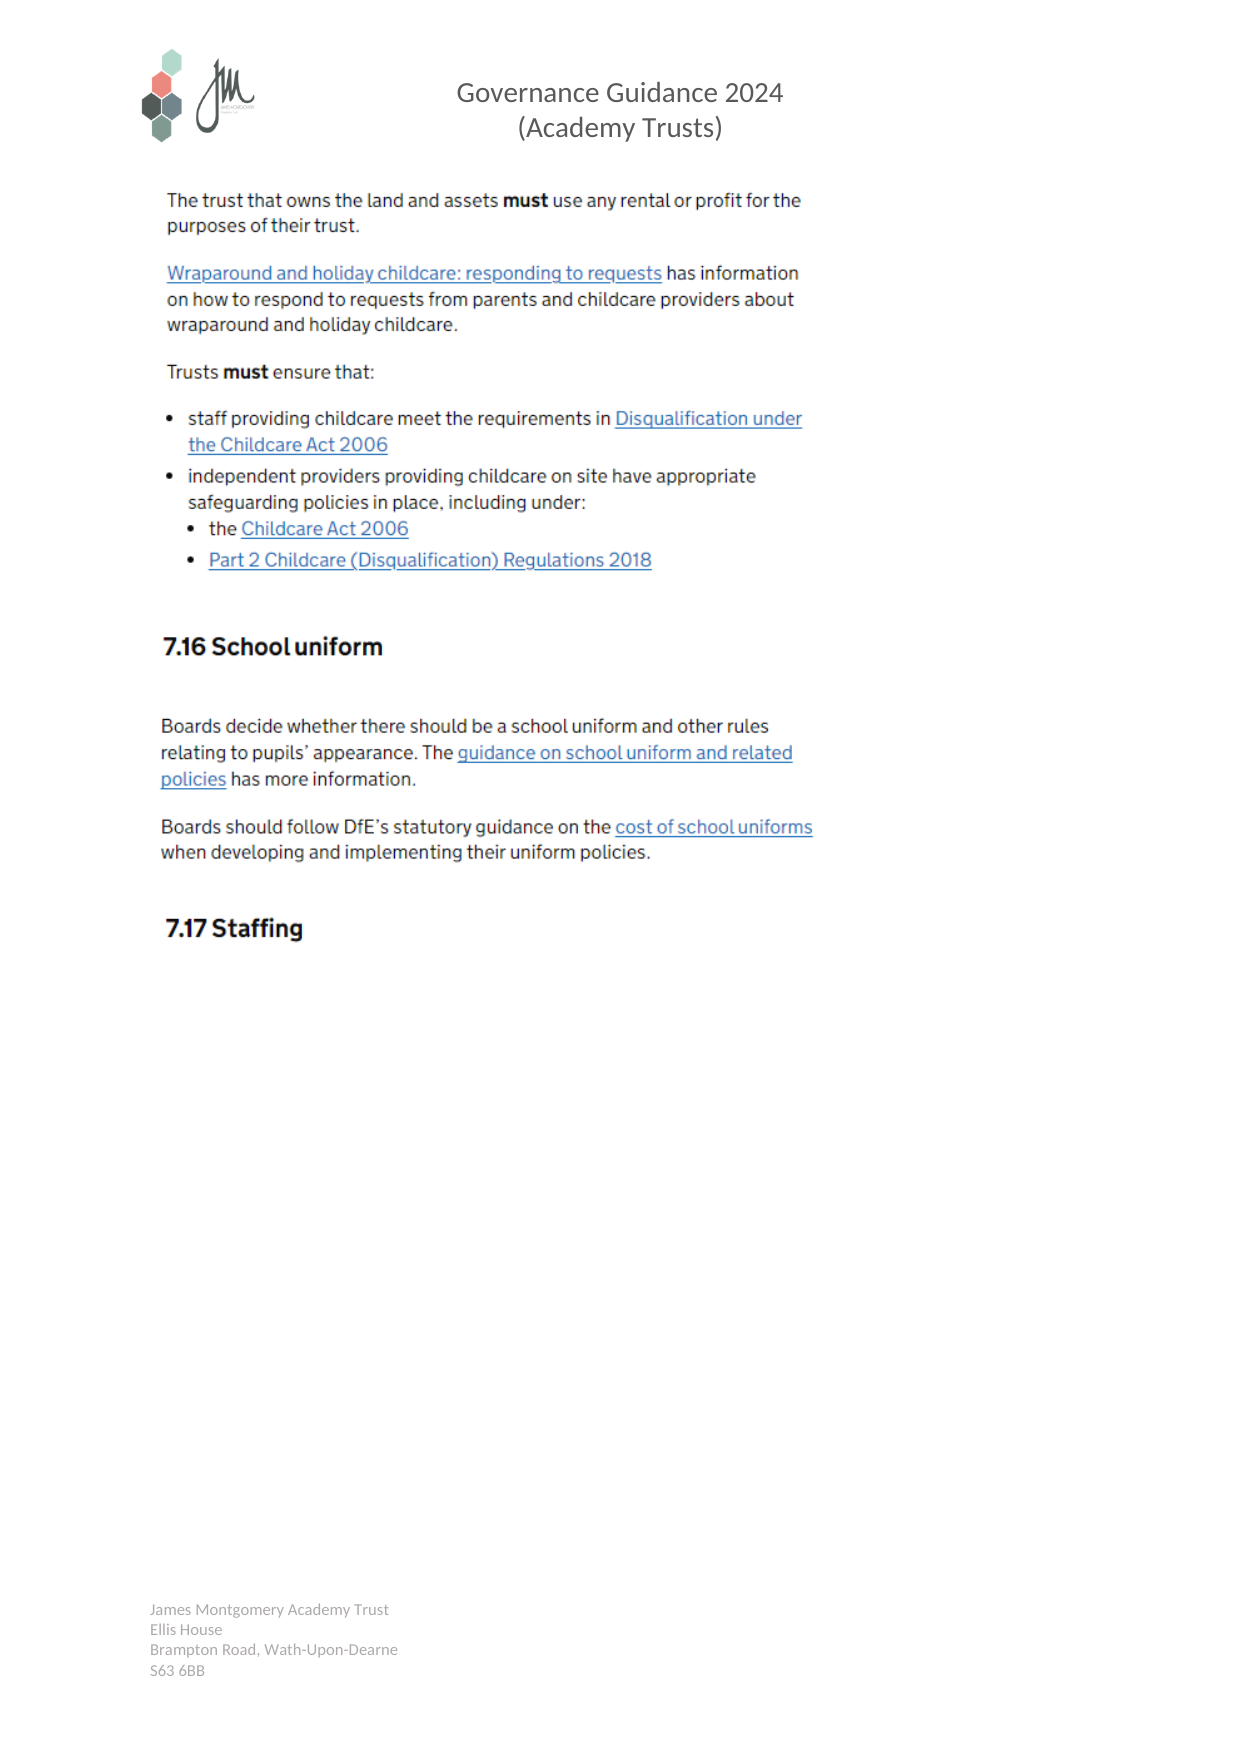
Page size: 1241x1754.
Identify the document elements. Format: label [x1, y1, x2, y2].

picture [150, 631, 440, 667]
picture [150, 173, 886, 613]
picture [150, 685, 852, 889]
picture [150, 907, 345, 945]
picture [129, 41, 268, 144]
